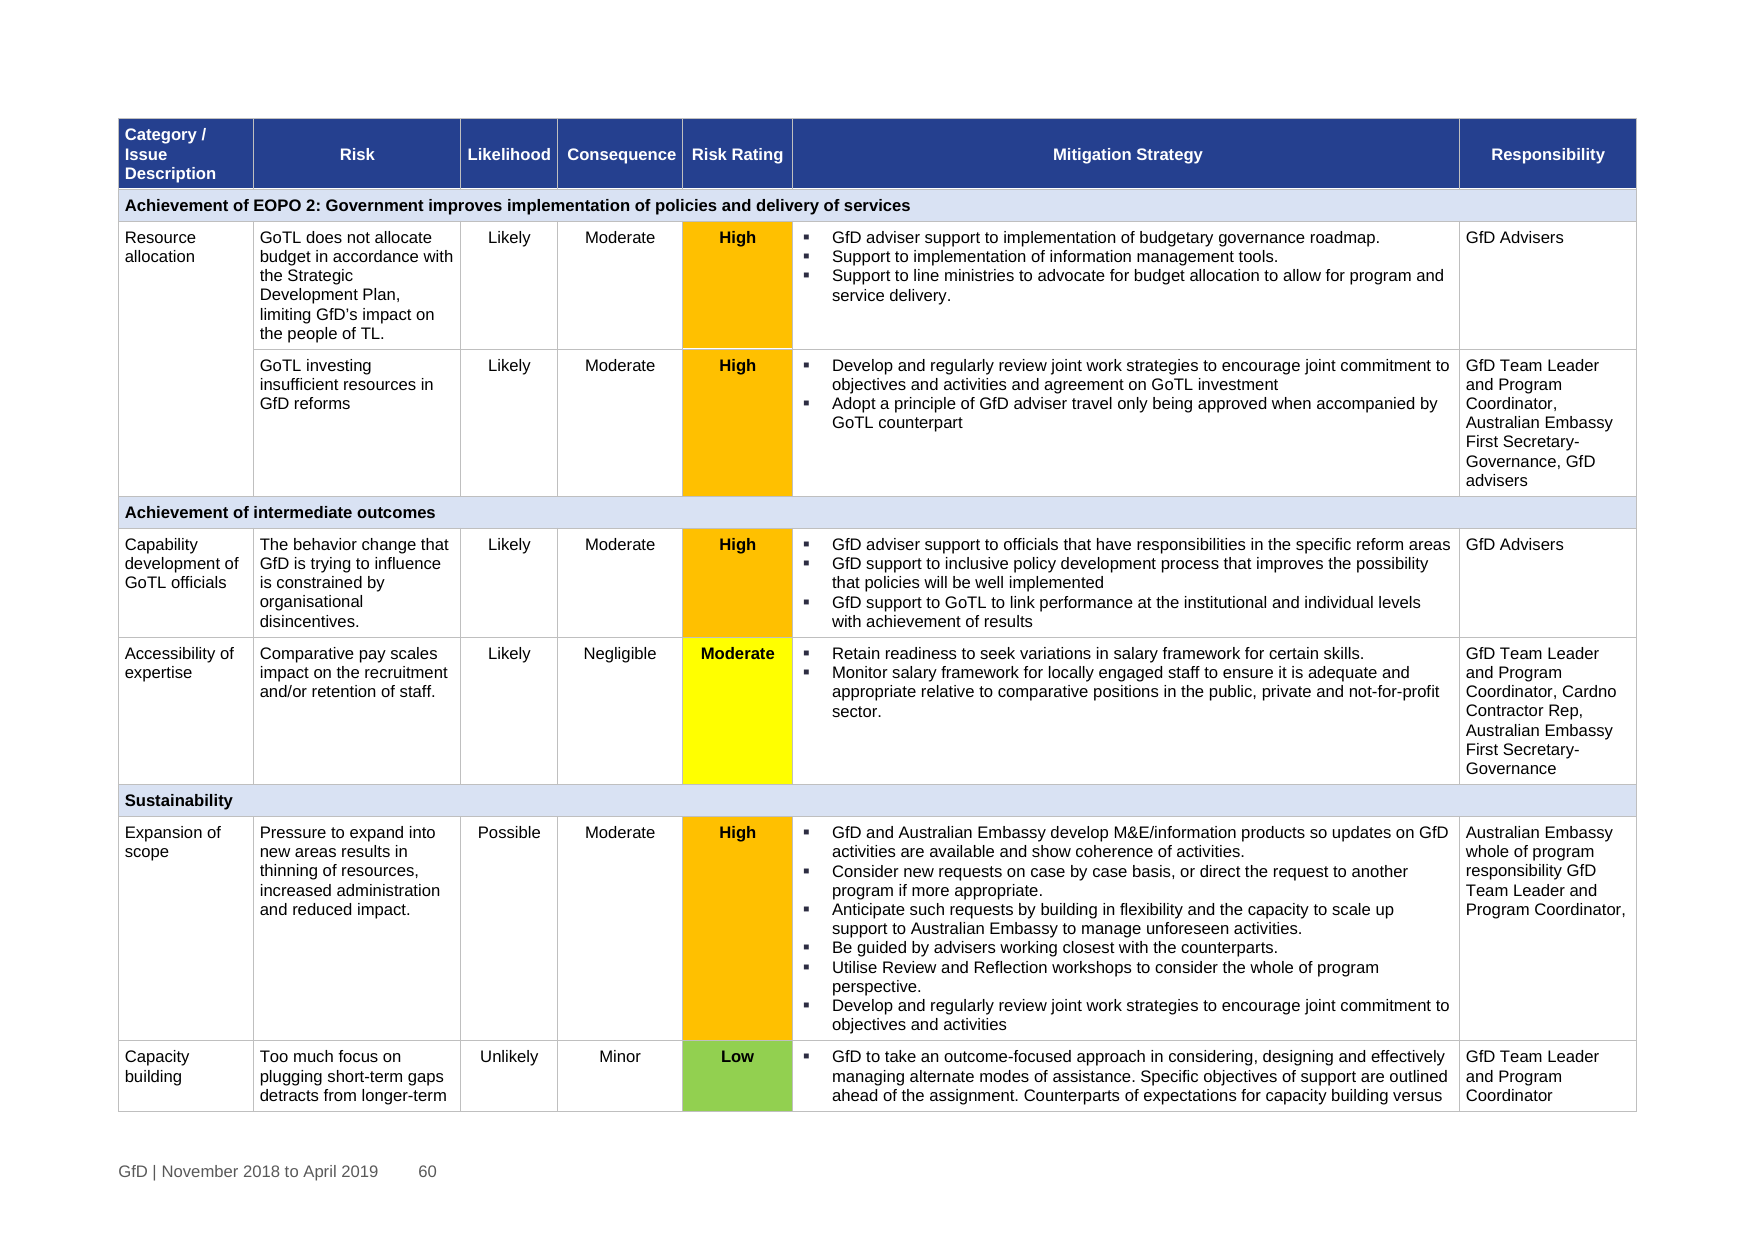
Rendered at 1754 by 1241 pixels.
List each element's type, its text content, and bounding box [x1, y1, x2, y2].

table_cell High [683, 350, 792, 496]
table_cell GfD adviser support to implementation of budgetary governance roadmap. Support to implementation of information management tools. Support to line ministries to advocate for budget allocation to allow for program and service delivery. [793, 222, 1459, 348]
table_cell Possible [461, 817, 557, 1040]
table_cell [254, 1041, 460, 1111]
table_cell Resource allocation [119, 222, 253, 496]
table_cell GfD Advisers [1460, 529, 1636, 637]
table_cell Low [683, 1041, 792, 1111]
table_cell Capability development of GoTL officials [119, 529, 253, 637]
table_header Mitigation Strategy [793, 119, 1459, 188]
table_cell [1460, 1041, 1636, 1111]
table_header Responsibility [1460, 119, 1636, 188]
table_cell Likely [461, 350, 557, 496]
table_cell Moderate [558, 222, 682, 348]
table_cell Moderate [558, 817, 682, 1040]
table_header Consequence [558, 119, 682, 188]
table_cell Likely [461, 529, 557, 637]
table_cell GfD Team Leader and Program Coordinator, Australian Embassy First Secretary- Governance, GfD advisers [1460, 350, 1636, 496]
table_header Likelihood [461, 119, 557, 188]
table_cell Accessibility of expertise [119, 638, 253, 784]
table_cell Moderate [558, 350, 682, 496]
table_cell Expansion of scope [119, 817, 253, 1040]
table_cell Achievement of EOPO 2: Government improves implementation of policies and delivery of services [119, 190, 1636, 221]
table_cell Negligible [558, 638, 682, 784]
table_cell Likely [461, 638, 557, 784]
table_cell Capacity building [119, 1041, 253, 1111]
table_header Risk [254, 119, 460, 188]
table_header Category / Issue Description [119, 119, 253, 188]
table_cell Moderate [683, 638, 792, 784]
table_cell GoTL does not allocate budget in accordance with the Strategic Development Plan, limiting GfD’s impact on the people of TL. [254, 222, 460, 348]
table_cell High [683, 222, 792, 348]
table_cell Retain readiness to seek variations in salary framework for certain skills. Monitor salary framework for locally engaged staff to ensure it is adequate and appropriate relative to comparative positions in the public, private and not-for-profit sector. [793, 638, 1459, 784]
table_cell Minor [558, 1041, 682, 1111]
table_cell The behavior change that GfD is trying to influence is constrained by organisational disincentives. [254, 529, 460, 637]
table_cell Develop and regularly review joint work strategies to encourage joint commitment to objectives and activities and agreement on GoTL investment Adopt a principle of GfD adviser travel only being approved when accompanied by GoTL counterpart [793, 350, 1459, 496]
table_cell GoTL investing insufficient resources in GfD reforms [254, 350, 460, 496]
table_cell Sustainability [119, 785, 1636, 816]
table_cell Moderate [558, 529, 682, 637]
table_cell Achievement of intermediate outcomes [119, 497, 1636, 528]
table_cell Pressure to expand into new areas results in thinning of resources, increased administration and reduced impact. [254, 817, 460, 1040]
table_cell GfD Advisers [1460, 222, 1636, 348]
table_cell Comparative pay scales impact on the recruitment and/or retention of staff. [254, 638, 460, 784]
table_header Risk Rating [683, 119, 792, 188]
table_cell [793, 1041, 1459, 1111]
table_cell High [683, 817, 792, 1040]
table_cell GfD adviser support to officials that have responsibilities in the specific reform areas GfD support to inclusive policy development process that improves the possibility that policies will be well implemented GfD support to GoTL to link performance at the institutional and individual levels with achievement of results [793, 529, 1459, 637]
table_cell High [683, 529, 792, 637]
table_cell Unlikely [461, 1041, 557, 1111]
table_cell Likely [461, 222, 557, 348]
table_cell GfD Team Leader and Program Coordinator, Cardno Contractor Rep, Australian Embassy First Secretary-Governance [1460, 638, 1636, 784]
table_cell Australian Embassy whole of program responsibility GfD Team Leader and Program Coordinator, [1460, 817, 1636, 1040]
table_cell GfD and Australian Embassy develop M&E/information products so updates on GfD activities are available and show coherence of activities. Consider new requests on case by case basis, or direct the request to another program if more appropriate. Anticipate such requests by building in flexibility and the capacity to scale up support to Australian Embassy to manage unforeseen activities. Be guided by advisers working closest with the counterparts. Utilise Review and Reflection workshops to consider the whole of program perspective. Develop and regularly review joint work strategies to encourage joint commitment to objectives and activities [793, 817, 1459, 1040]
